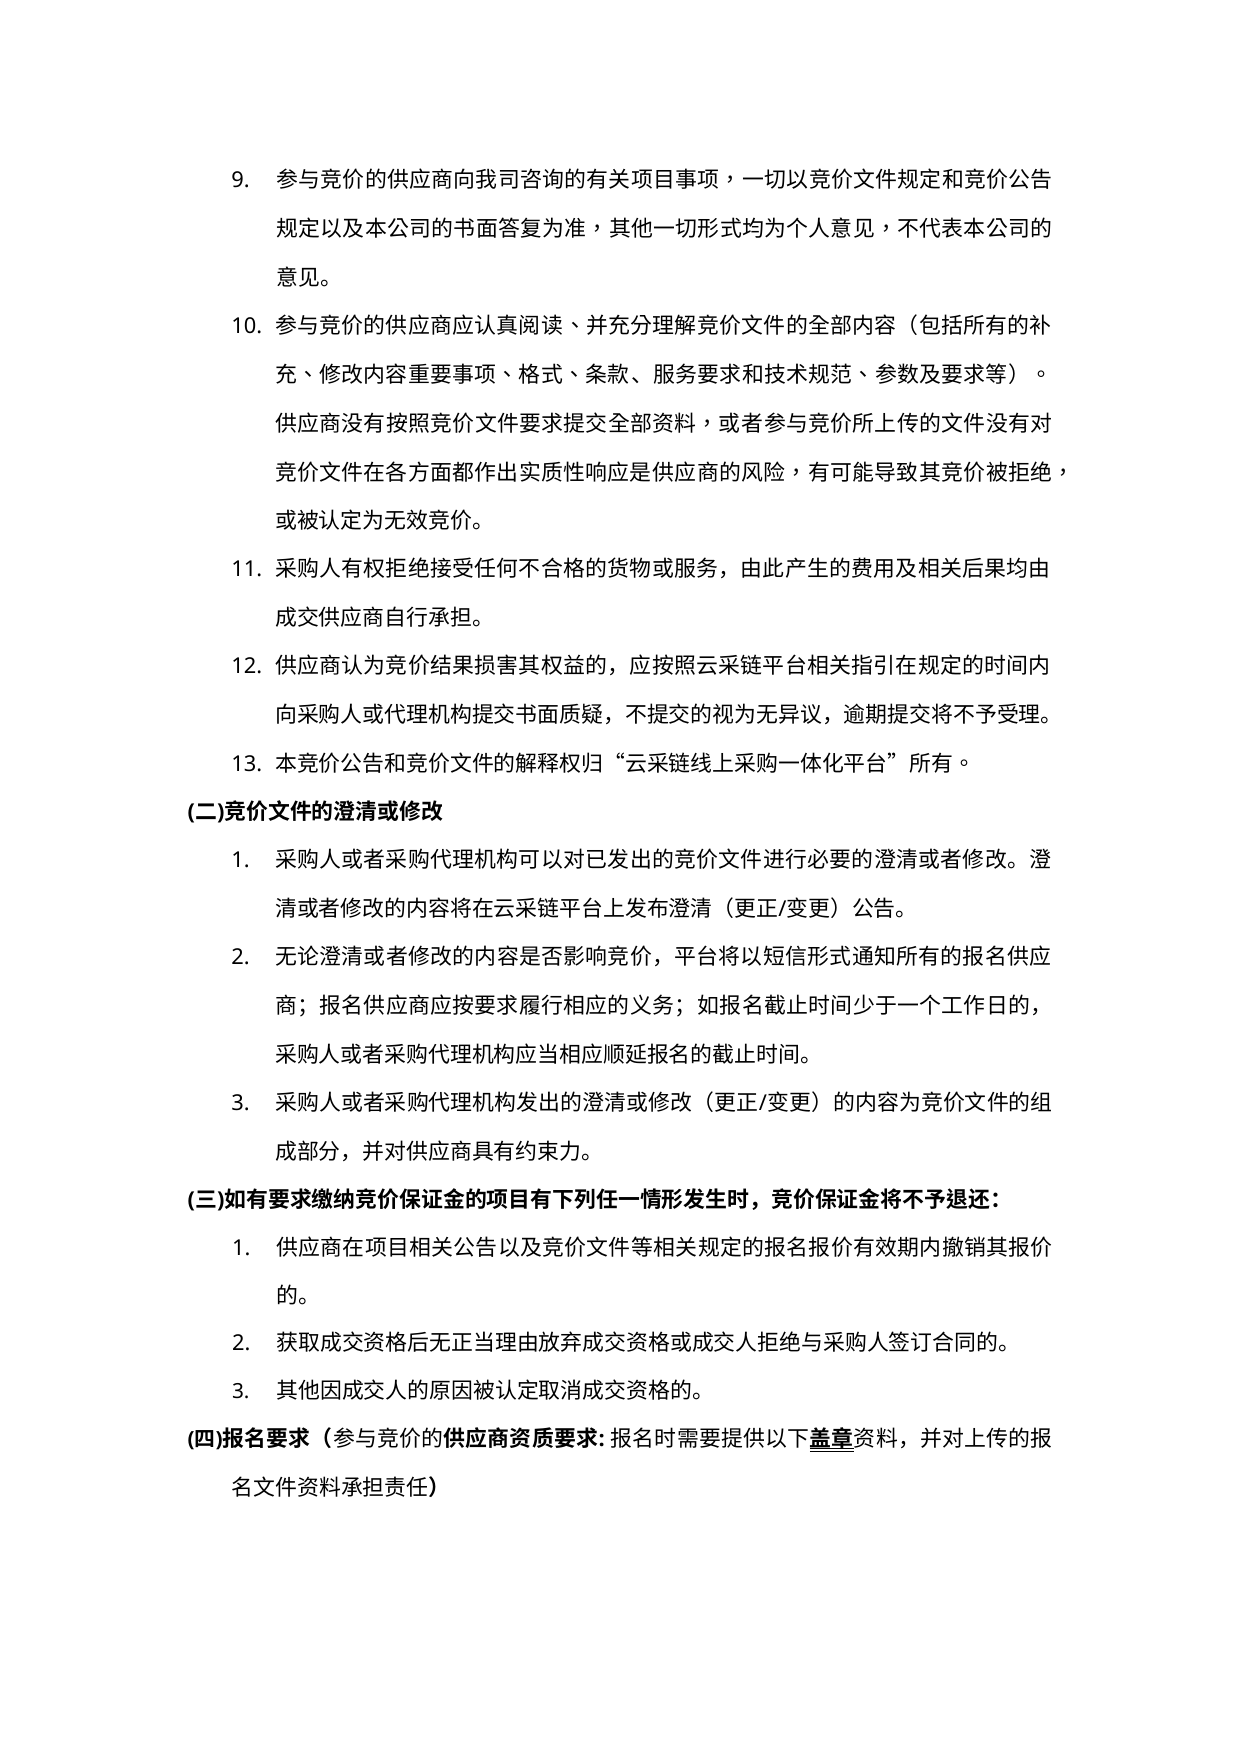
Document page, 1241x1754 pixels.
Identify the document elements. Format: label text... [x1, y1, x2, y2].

list 报名要求（参与竞价的供应商资质要求: 报名时需要提供以下盖章资料，并对上传的报名文件资料承担责任） [187, 1421, 1053, 1502]
list 竞价文件的澄清或修改 [187, 794, 1053, 826]
list 供应商在项目相关公告以及竞价文件等相关规定的报名报价有效期内撤销其报价的。 [232, 1230, 1053, 1309]
list 采购人或者采购代理机构发出的澄清或修改（更正/变更）的内容为竞价文件的组成部分，并对供应商具有约束力。 [231, 1085, 1053, 1166]
list 获取成交资格后无正当理由放弃成交资格或成交人拒绝与采购人签订合同的。 [232, 1325, 1053, 1357]
list 其他因成交人的原因被认定取消成交资格的。 [232, 1373, 1053, 1405]
list 采购人或者采购代理机构可以对已发出的竞价文件进行必要的澄清或者修改。澄清或者修改的内容将在云采链平台上发布澄清（更正/变更）公告。 [231, 842, 1053, 923]
list 参与竞价的供应商向我司咨询的有关项目事项，一切以竞价文件规定和竞价公告规定以及本公司的书面答复为准，其他一切形式均为个人意见，不代表本公司的意见。 [231, 162, 1053, 292]
list 如有要求缴纳竞价保证金的项目有下列任一情形发生时，竞价保证金将不予退还： [187, 1182, 1053, 1214]
list 供应商认为竞价结果损害其权益的，应按照云采链平台相关指引在规定的时间内向采购人或代理机构提交书面质疑，不提交的视为无异议，逾期提交将不予受理。 [231, 648, 1053, 729]
list 参与竞价的供应商应认真阅读、并充分理解竞价文件的全部内容（包括所有的补充、修改内容重要事项、格式、条款、服务要求和技术规范、参数及要求等）。供应商没有按照竞价文件要求提交全部资料，或者参与竞价所上传的文件没有对竞价文件在各方面都作出实质性响应是供应商的风险，有可能导致其竞价被拒绝，或被认定为无效竞价。 [231, 308, 1053, 535]
list 无论澄清或者修改的内容是否影响竞价，平台将以短信形式通知所有的报名供应商；报名供应商应按要求履行相应的义务；如报名截止时间少于一个工作日的，采购人或者采购代理机构应当相应顺延报名的截止时间。 [231, 939, 1053, 1069]
list 本竞价公告和竞价文件的解释权归“云采链线上采购一体化平台”所有。 [231, 745, 1053, 778]
list 采购人有权拒绝接受任何不合格的货物或服务，由此产生的费用及相关后果均由成交供应商自行承担。 [231, 551, 1053, 632]
